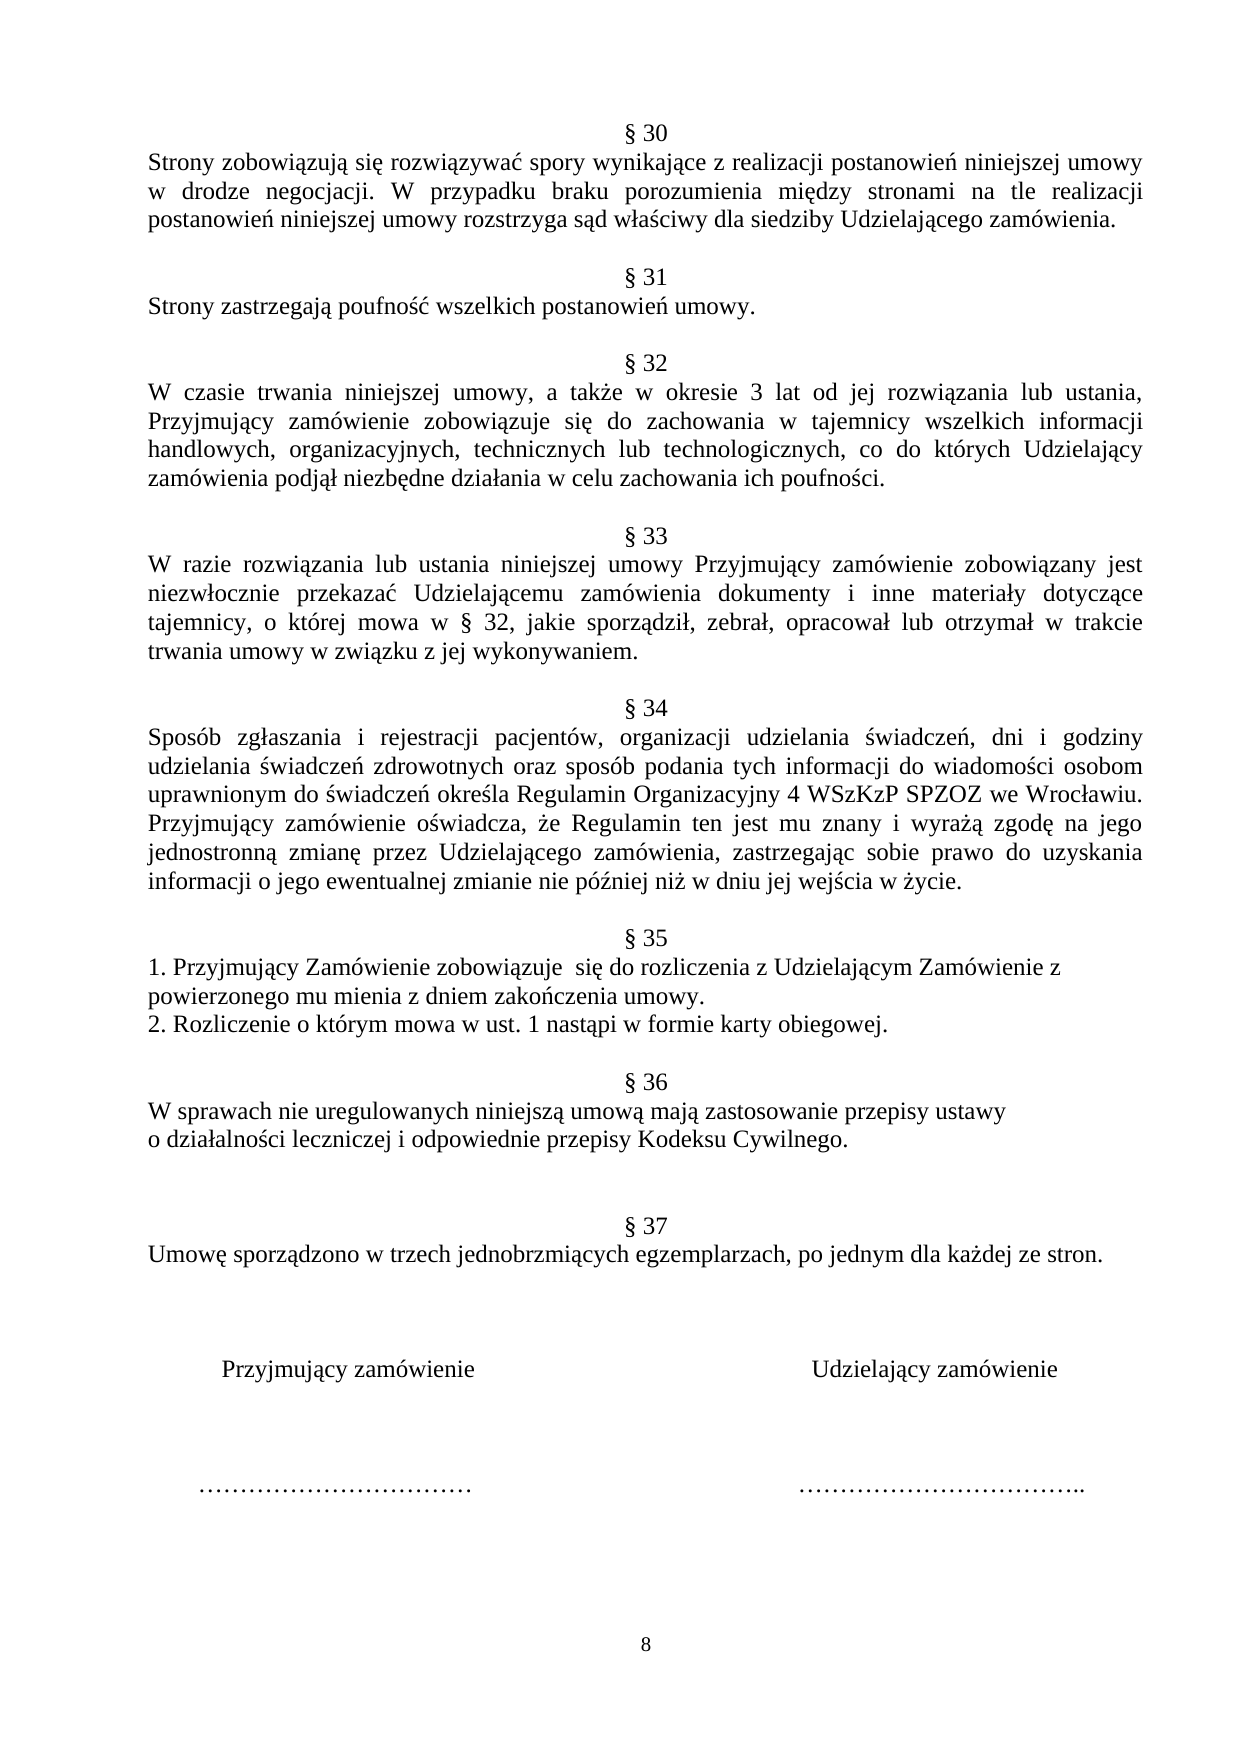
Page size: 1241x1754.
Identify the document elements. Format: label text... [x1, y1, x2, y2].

text 2. Rozliczenie o którym mowa w ust. 1 nastąpi w formie karty obiegowej. [148, 1009, 1144, 1038]
text …………………………… …………………………….. [148, 1469, 1144, 1498]
text Strony zobowiązują się rozwiązywać spory wynikające z realizacji postanowień niniejszej umowy w drodze negocjacji. W przypadku braku porozumienia między stronami na tle realizacji postanowień niniejszej umowy rozstrzyga sąd właściwy dla siedziby Udzielającego zamówienia. [148, 147, 1144, 233]
text 1. Przyjmujący Zamówienie zobowiązuje się do rozliczenia z Udzielającym Zamówienie z powierzonego mu mienia z dniem zakończenia umowy. [148, 952, 1144, 1009]
text § 34 [148, 693, 1144, 722]
text W sprawach nie uregulowanych niniejszą umową mają zastosowanie przepisy ustawy [148, 1096, 1144, 1124]
text W czasie trwania niniejszej umowy, a także w okresie 3 lat od jej rozwiązania lub ustania, Przyjmujący zamówienie zobowiązuje się do zachowania w tajemnicy wszelkich informacji handlowych, organizacyjnych, technicznych lub technologicznych, co do których Udzielający zamówienia podjął niezbędne działania w celu zachowania ich poufności. [148, 377, 1144, 492]
text Przyjmujący zamówienie Udzielający zamówienie [148, 1354, 1144, 1383]
text W razie rozwiązania lub ustania niniejszej umowy Przyjmujący zamówienie zobowiązany jest niezwłocznie przekazać Udzielającemu zamówienia dokumenty i inne materiały dotyczące tajemnicy, o której mowa w § 32, jakie sporządził, zebrał, opracował lub otrzymał w trakcie trwania umowy w związku z jej wykonywaniem. [148, 549, 1144, 664]
text Sposób zgłaszania i rejestracji pacjentów, organizacji udzielania świadczeń, dni i godziny udzielania świadczeń zdrowotnych oraz sposób podania tych informacji do wiadomości osobom uprawnionym do świadczeń określa Regulamin Organizacyjny 4 WSzKzP SPZOZ we Wrocławiu. Przyjmujący zamówienie oświadcza, że Regulamin ten jest mu znany i wyrażą zgodę na jego jednostronną zmianę przez Udzielającego zamówienia, zastrzegając sobie prawo do uzyskania informacji o jego ewentualnej zmianie nie później niż w dniu jej wejścia w życie. [148, 722, 1144, 894]
text § 31 [148, 262, 1144, 291]
text § 37 [148, 1211, 1144, 1239]
text § 30 [148, 118, 1144, 147]
text § 36 [148, 1067, 1144, 1096]
text o działalności leczniczej i odpowiednie przepisy Kodeksu Cywilnego. [148, 1124, 1144, 1153]
text Umowę sporządzono w trzech jednobrzmiących egzemplarzach, po jednym dla każdej ze stron. [148, 1239, 1144, 1268]
text Strony zastrzegają poufność wszelkich postanowień umowy. [148, 291, 1144, 319]
text § 32 [148, 348, 1144, 377]
text § 33 [148, 521, 1144, 549]
text § 35 [148, 923, 1144, 952]
